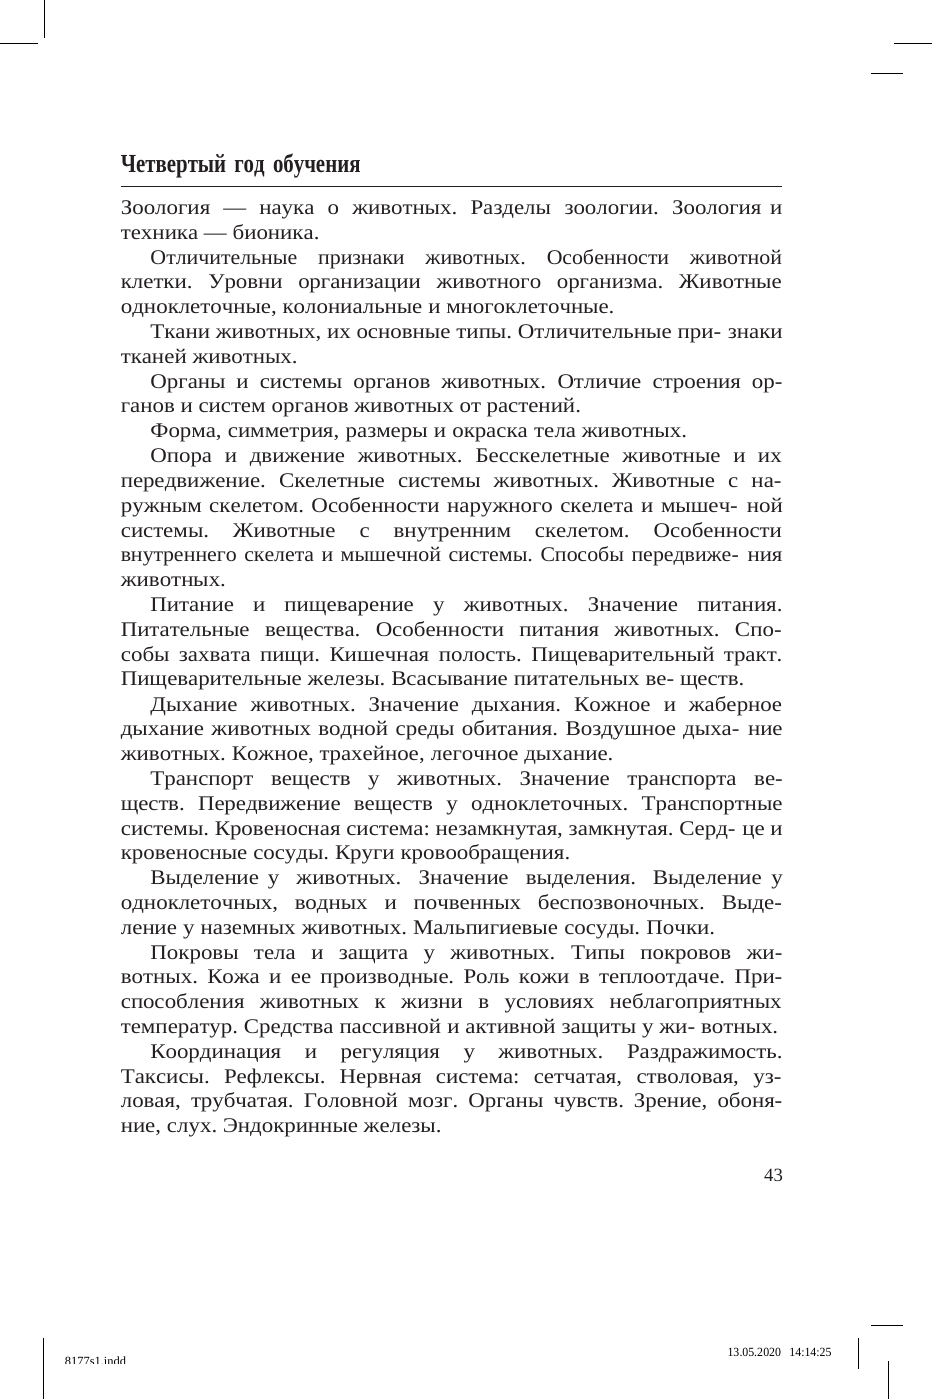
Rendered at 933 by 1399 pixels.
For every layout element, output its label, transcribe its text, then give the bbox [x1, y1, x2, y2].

text Питание и пищеварение у животных. Значение питания. Питательные вещества. Особенности питания животных. Спо- собы захвата пищи. Кишечная полость. Пищеварительный тракт. Пищеварительные железы. Всасывание питательных ве- ществ. [121, 592, 782, 690]
text Четвертый год обучения [121, 148, 824, 178]
text Дыхание животных. Значение дыхания. Кожное и жаберное дыхание животных водной среды обитания. Воздушное дыха- ние животных. Кожное, трахейное, легочное дыхание. [121, 692, 782, 765]
text Форма, симметрия, размеры и окраска тела животных. [150, 418, 824, 442]
text Выделение у животных. Значение выделения. Выделение у одноклеточных, водных и почвенных беспозвоночных. Выде- ление у наземных животных. Мальпигиевые сосуды. Почки. [121, 865, 782, 939]
text Опора и движение животных. Бесскелетные животные и их передвижение. Скелетные системы животных. Животные с на- ружным скелетом. Особенности наружного скелета и мышеч- ной системы. Животные с внутренним скелетом. Особенности внутреннего скелета и мышечной системы. Способы передвиже- ния животных. [121, 443, 782, 591]
text Координация и регуляция у животных. Раздражимость. Таксисы. Рефлексы. Нервная система: сетчатая, стволовая, уз- ловая, трубчатая. Головной мозг. Органы чувств. Зрение, обоня- ние, слух. Эндокринные железы. [121, 1039, 782, 1137]
text Транспорт веществ у животных. Значение транспорта ве- ществ. Передвижение веществ у одноклеточных. Транспортные системы. Кровеносная система: незамкнутая, замкнутая. Серд- це и кровеносные сосуды. Круги кровообращения. [121, 766, 782, 864]
text Покровы тела и защита у животных. Типы покровов жи- вотных. Кожа и ее производные. Роль кожи в теплоотдаче. При- способления животных к жизни в условиях неблагоприятных температур. Средства пассивной и активной защиты у жи- вотных. [121, 940, 782, 1038]
text Ткани животных, их основные типы. Отличительные при- знаки тканей животных. [121, 319, 782, 368]
text 43 [108, 1163, 782, 1185]
text Органы и системы органов животных. Отличие строения ор- ганов и систем органов животных от растений. [121, 369, 782, 417]
text Зоология — наука о животных. Разделы зоологии. Зоология и техника — бионика. [121, 185, 782, 244]
text Отличительные признаки животных. Особенности животной клетки. Уровни организации животного организма. Животные одноклеточные, колониальные и многоклеточные. [121, 245, 782, 318]
